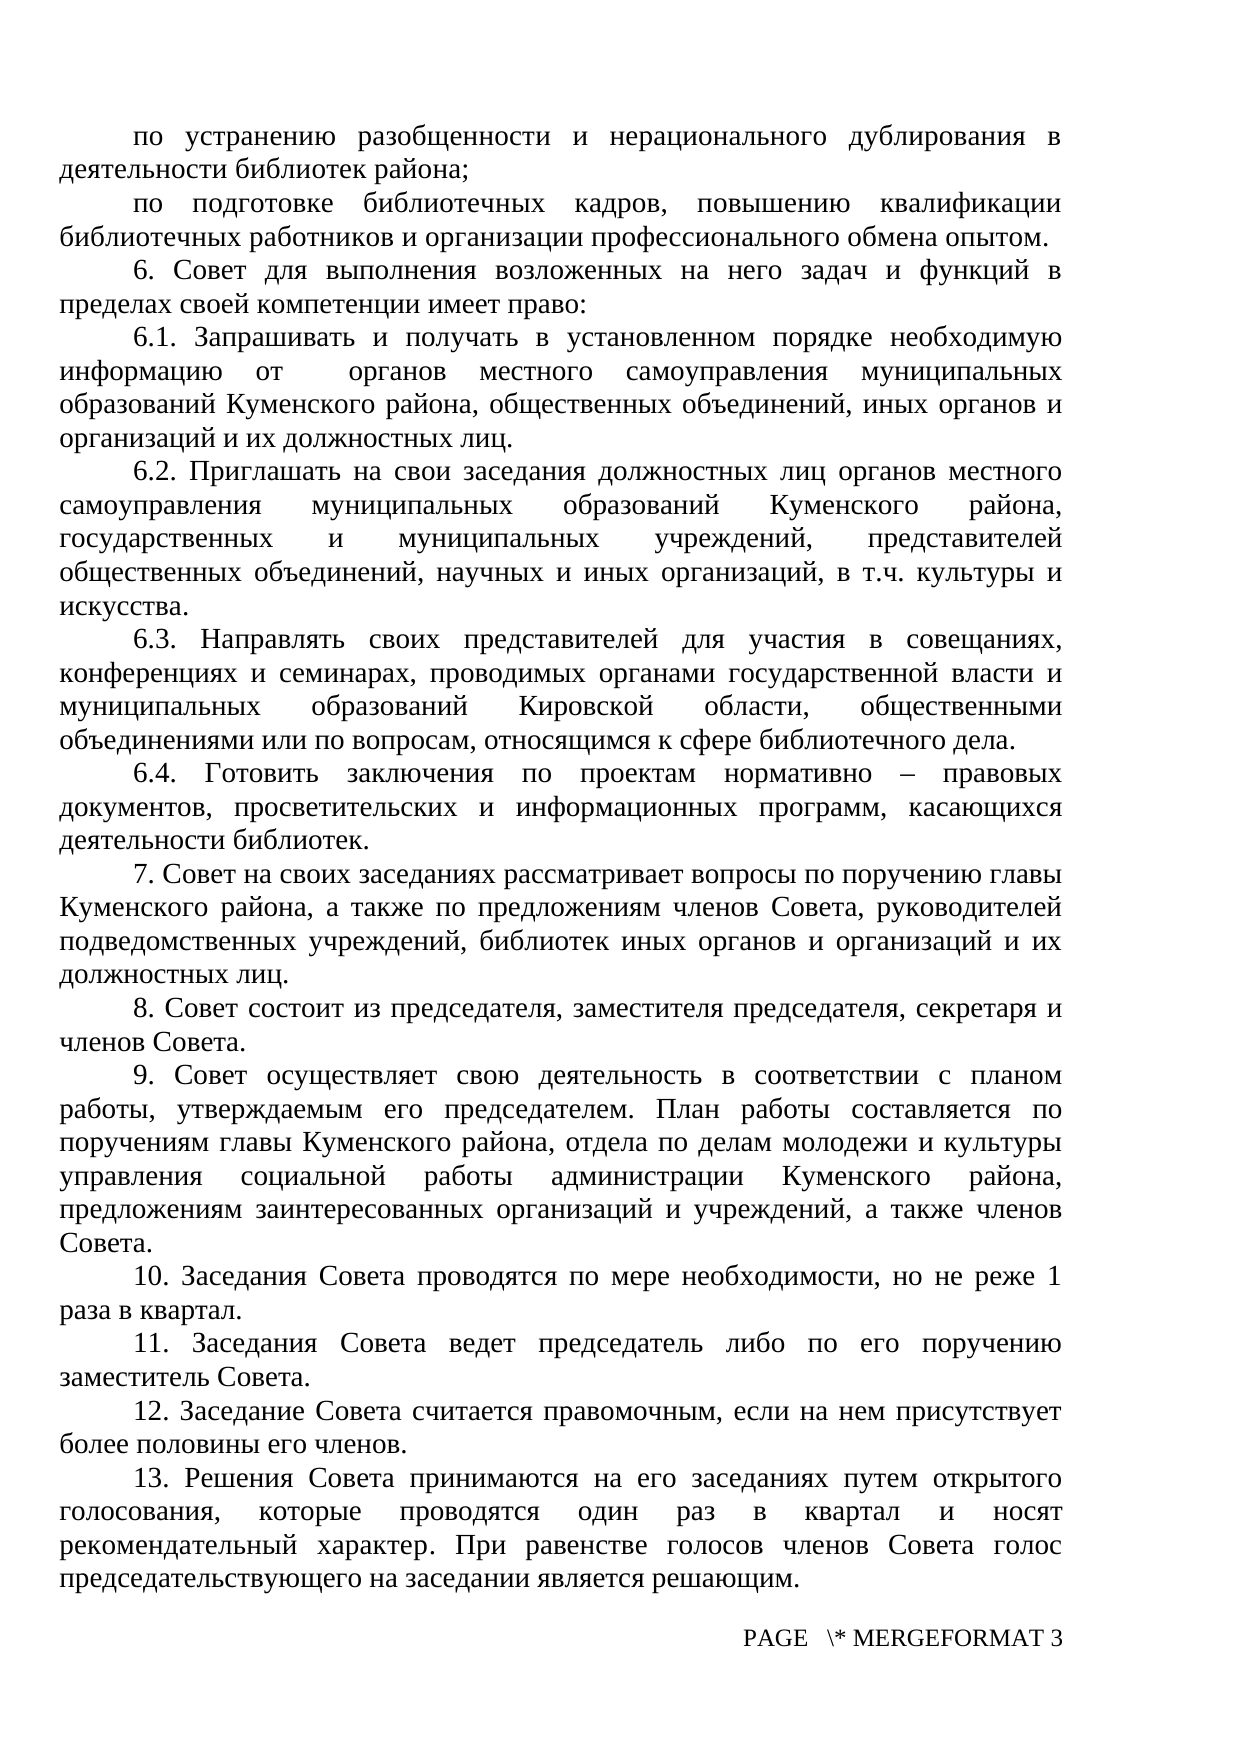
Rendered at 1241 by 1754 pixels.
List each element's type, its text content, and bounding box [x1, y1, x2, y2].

text 12. Заседание Совета считается правомочным, если на нем присутствует более половины его членов. [59, 1393, 1063, 1460]
text 9. Совет осуществляет свою деятельность в соответствии с планом работы, утверждаемым его председателем. План работы составляется по поручениям главы Куменского района, отдела по делам молодежи и культуры управления социальной работы администрации Куменского района, предложениям заинтересованных организаций и учреждений, а также членов Совета. [59, 1057, 1063, 1258]
text по подготовке библиотечных кадров, повышению квалификации библиотечных работников и организации профессионального обмена опытом. [59, 185, 1063, 252]
text по устранению разобщенности и нерационального дублирования в деятельности библиотек района; [59, 118, 1063, 185]
text 6. Совет для выполнения возложенных на него задач и функций в пределах своей компетенции имеет право: [59, 252, 1063, 319]
text 7. Совет на своих заседаниях рассматривает вопросы по поручению главы Куменского района, а также по предложениям членов Совета, руководителей подведомственных учреждений, библиотек иных органов и организаций и их должностных лиц. [59, 856, 1063, 990]
text 6.3. Направлять своих представителей для участия в совещаниях, конференциях и семинарах, проводимых органами государственной власти и муниципальных образований Кировской области, общественными объединениями или по вопросам, относящимся к сфере библиотечного дела. [59, 621, 1063, 755]
text 13. Решения Совета принимаются на его заседаниях путем открытого голосования, которые проводятся один раз в квартал и носят рекомендательный характер. При равенстве голосов членов Совета голос председательствующего на заседании является решающим. [59, 1460, 1063, 1594]
text 10. Заседания Совета проводятся по мере необходимости, но не реже 1 раза в квартал. [59, 1258, 1063, 1326]
text 6.1. Запрашивать и получать в установленном порядке необходимую информацию от органов местного самоуправления муниципальных образований Куменского района, общественных объединений, иных органов и организаций и их должностных лиц. [59, 319, 1063, 453]
text 6.4. Готовить заключения по проектам нормативно – правовых документов, просветительских и информационных программ, касающихся деятельности библиотек. [59, 755, 1063, 856]
text 11. Заседания Совета ведет председатель либо по его поручению заместитель Совета. [59, 1326, 1063, 1393]
text 6.2. Приглашать на свои заседания должностных лиц органов местного самоуправления муниципальных образований Куменского района, государственных и муниципальных учреждений, представителей общественных объединений, научных и иных организаций, в т.ч. культуры и искусства. [59, 453, 1063, 621]
text 8. Совет состоит из председателя, заместителя председателя, секретаря и членов Совета. [59, 990, 1063, 1057]
